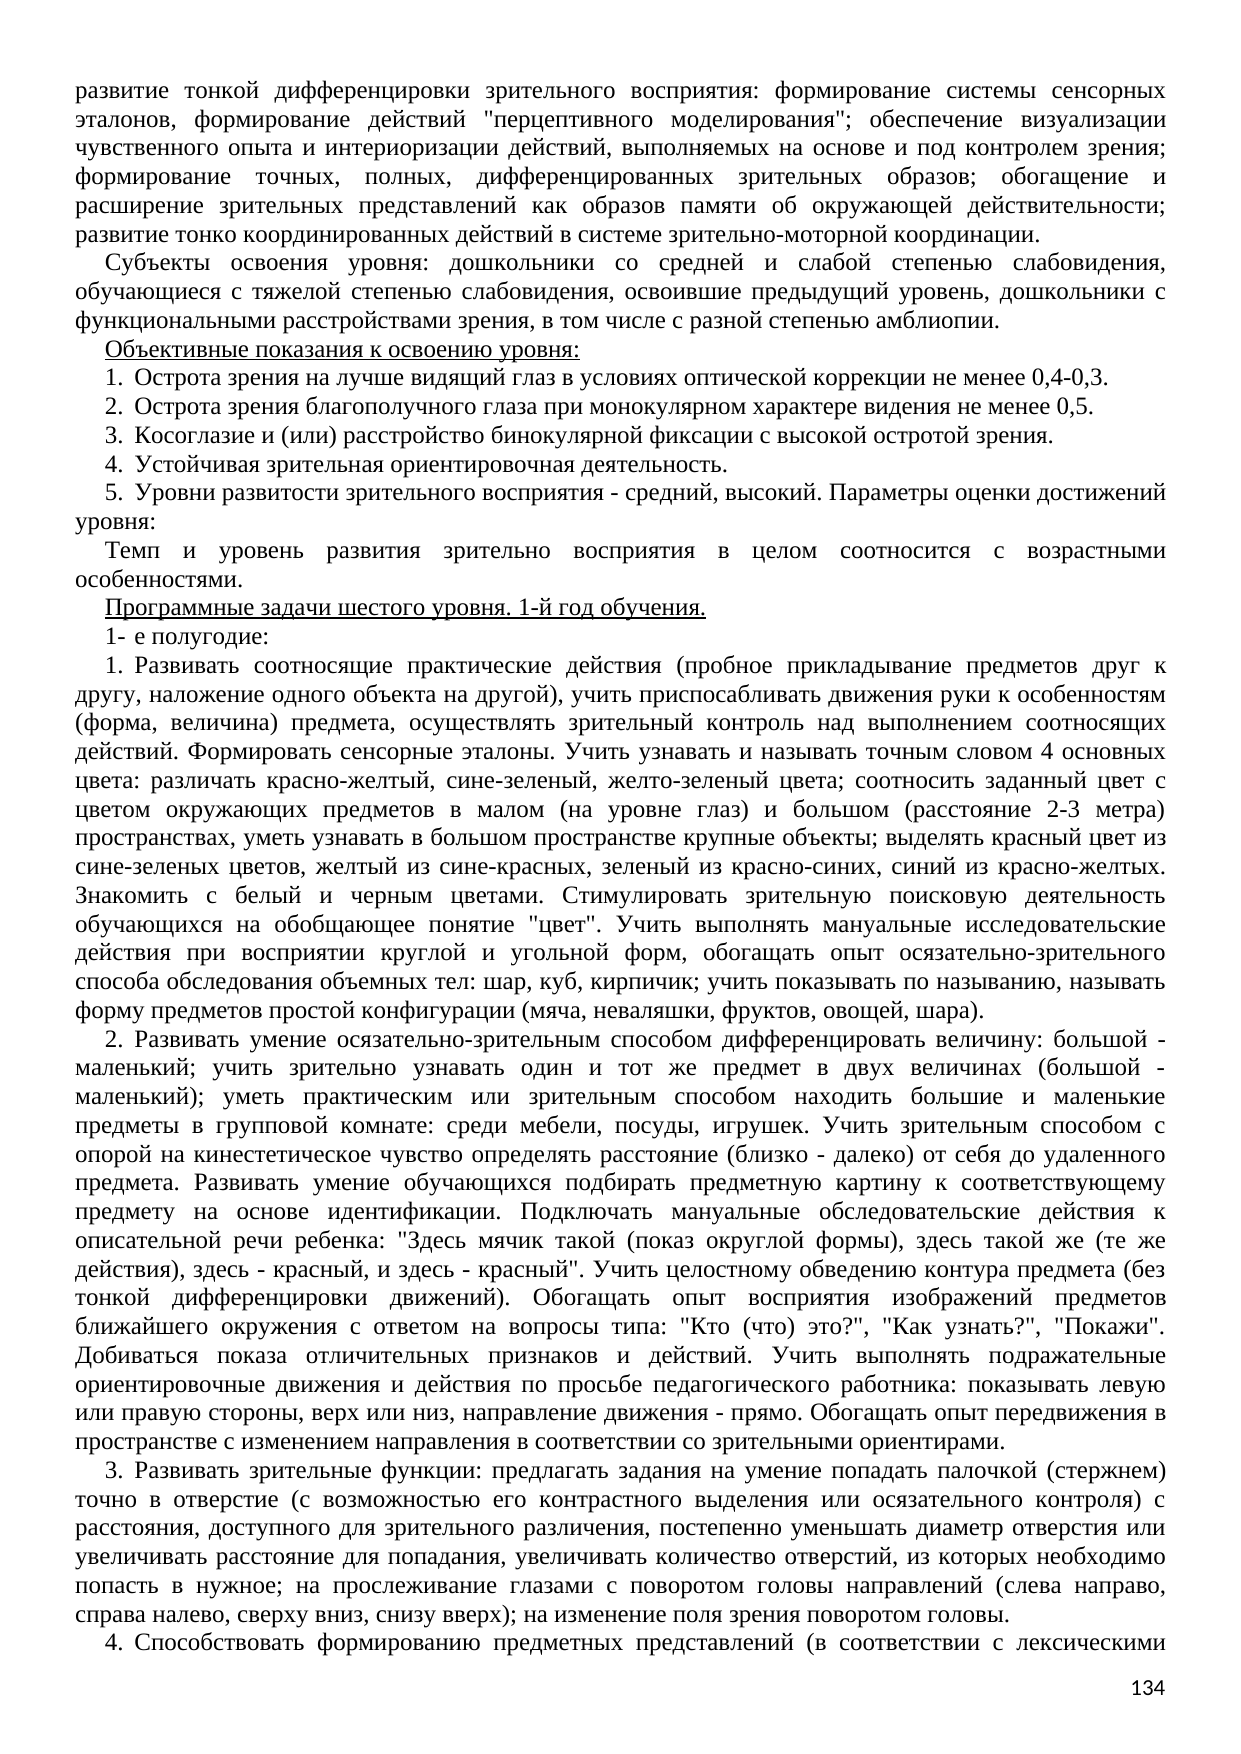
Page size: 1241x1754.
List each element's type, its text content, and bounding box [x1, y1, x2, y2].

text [75, 75, 1167, 247]
text 1- е полугодие: [75, 621, 1167, 650]
text 5. Уровни развитости зрительного восприятия - средний, высокий. Параметры оценки достижений уровня: [75, 477, 1167, 535]
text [75, 1627, 1167, 1656]
text 4. Устойчивая зрительная ориентировочная деятельность. [75, 449, 1167, 477]
text 1. Развивать соотносящие практические действия (пробное прикладывание предметов друг к другу, наложение одного объекта на другой), учить приспосабливать движения руки к особенностям (форма, величина) предмета, осуществлять зрительный контроль над выполнением соотносящих действий. Формировать сенсорные эталоны. Учить узнавать и называть точным словом 4 основных цвета: различать красно-желтый, сине-зеленый, желто-зеленый цвета; соотносить заданный цвет с цветом окружающих предметов в малом (на уровне глаз) и большом (расстояние 2-3 метра) пространствах, уметь узнавать в большом пространстве крупные объекты; выделять красный цвет из сине-зеленых цветов, желтый из сине-красных, зеленый из красно-синих, синий из красно-желтых. Знакомить с белый и черным цветами. Стимулировать зрительную поисковую деятельность обучающихся на обобщающее понятие "цвет". Учить выполнять мануальные исследовательские действия при восприятии круглой и угольной форм, обогащать опыт осязательно-зрительного способа обследования объемных тел: шар, куб, кирпичик; учить показывать по называнию, называть форму предметов простой конфигурации (мяча, неваляшки, фруктов, овощей, шара). [75, 650, 1167, 1024]
text 2. Острота зрения благополучного глаза при монокулярном характере видения не менее 0,5. [75, 391, 1167, 420]
text Программные задачи шестого уровня. 1-й год обучения. [75, 592, 1167, 621]
text Субъекты освоения уровня: дошкольники со средней и слабой степенью слабовидения, обучающиеся с тяжелой степенью слабовидения, освоившие предыдущий уровень, дошкольники с функциональными расстройствами зрения, в том числе с разной степенью амблиопии. [75, 247, 1167, 334]
text 2. Развивать умение осязательно-зрительным способом дифференцировать величину: большой - маленький; учить зрительно узнавать один и тот же предмет в двух величинах (большой - маленький); уметь практическим или зрительным способом находить большие и маленькие предметы в групповой комнате: среди мебели, посуды, игрушек. Учить зрительным способом с опорой на кинестетическое чувство определять расстояние (близко - далеко) от себя до удаленного предмета. Развивать умение обучающихся подбирать предметную картину к соответствующему предмету на основе идентификации. Подключать мануальные обследовательские действия к описательной речи ребенка: "Здесь мячик такой (показ округлой формы), здесь такой же (те же действия), здесь - красный, и здесь - красный". Учить целостному обведению контура предмета (без тонкой дифференцировки движений). Обогащать опыт восприятия изображений предметов ближайшего окружения с ответом на вопросы типа: "Кто (что) это?", "Как узнать?", "Покажи". Добиваться показа отличительных признаков и действий. Учить выполнять подражательные ориентировочные движения и действия по просьбе педагогического работника: показывать левую или правую стороны, верх или низ, направление движения - прямо. Обогащать опыт передвижения в пространстве с изменением направления в соответствии со зрительными ориентирами. [75, 1024, 1167, 1455]
text 3. Косоглазие и (или) расстройство бинокулярной фиксации с высокой остротой зрения. [75, 420, 1167, 449]
text 3. Развивать зрительные функции: предлагать задания на умение попадать палочкой (стержнем) точно в отверстие (с возможностью его контрастного выделения или осязательного контроля) с расстояния, доступного для зрительного различения, постепенно уменьшать диаметр отверстия или увеличивать расстояние для попадания, увеличивать количество отверстий, из которых необходимо попасть в нужное; на прослеживание глазами с поворотом головы направлений (слева направо, справа налево, сверху вниз, снизу вверх); на изменение поля зрения поворотом головы. [75, 1455, 1167, 1627]
text 1. Острота зрения на лучше видящий глаз в условиях оптической коррекции не менее 0,4-0,3. [75, 362, 1167, 391]
text Темп и уровень развития зрительно восприятия в целом соотносится с возрастными особенностями. [75, 535, 1167, 592]
text Объективные показания к освоению уровня: [75, 334, 1167, 362]
